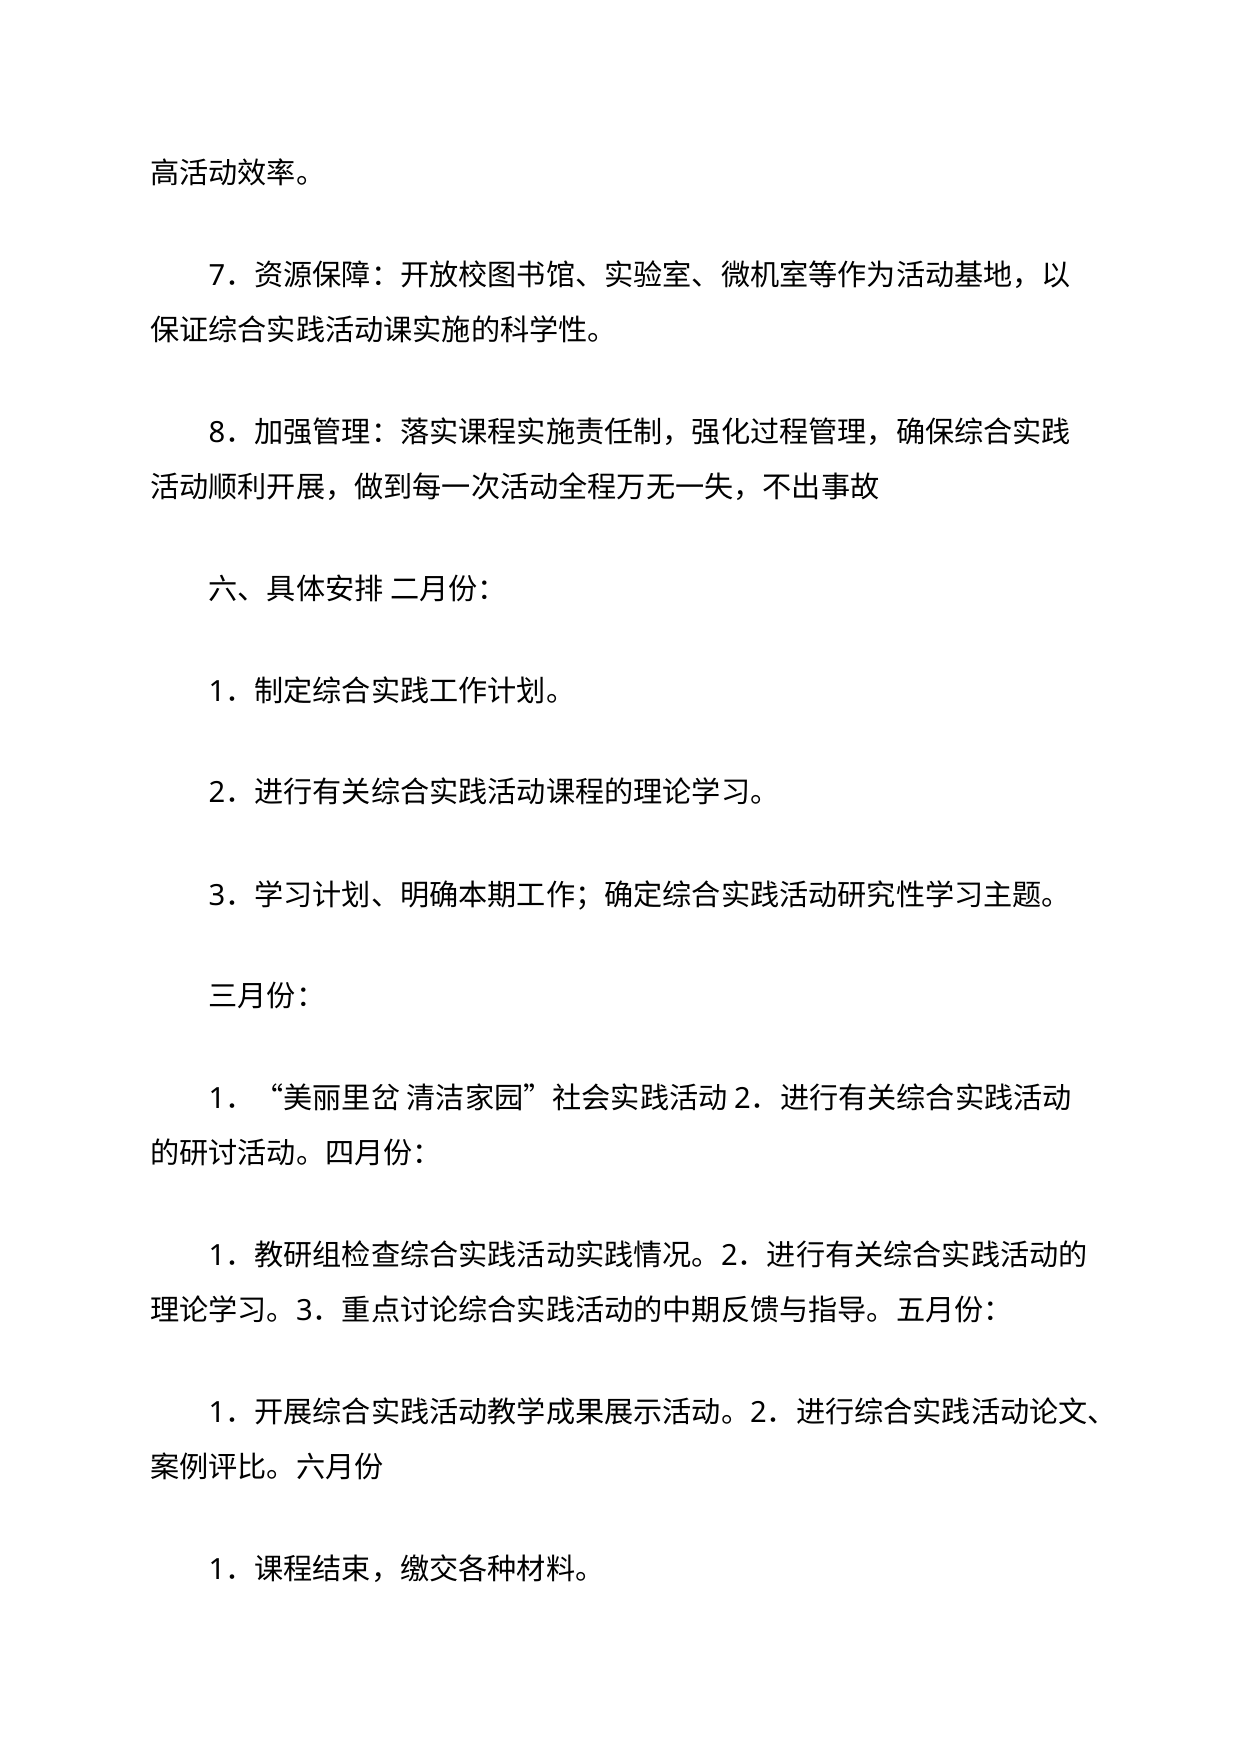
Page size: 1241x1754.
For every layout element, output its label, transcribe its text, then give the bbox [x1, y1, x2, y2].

text 1．“美丽里岔 清洁家园”社会实践活动 2．进行有关综合实践活动的研讨活动。四月份： [150, 1075, 1090, 1172]
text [150, 150, 1090, 192]
text 1．开展综合实践活动教学成果展示活动。2．进行综合实践活动论文、案例评比。六月份 [150, 1388, 1090, 1486]
text 1．教研组检查综合实践活动实践情况。2．进行有关综合实践活动的理论学习。3．重点讨论综合实践活动的中期反馈与指导。五月份： [150, 1232, 1090, 1329]
text 2．进行有关综合实践活动课程的理论学习。 [150, 769, 1090, 811]
text 1．制定综合实践工作计划。 [150, 667, 1090, 709]
text 六、具体安排 二月份： [150, 565, 1090, 608]
text 1．课程结束，缴交各种材料。 [150, 1545, 1090, 1588]
text 3．学习计划、明确本期工作；确定综合实践活动研究性学习主题。 [150, 871, 1090, 913]
text 8．加强管理：落实课程实施责任制，强化过程管理，确保综合实践活动顺利开展，做到每一次活动全程万无一失，不出事故 [150, 408, 1090, 506]
text 三月份： [150, 973, 1090, 1015]
text 7．资源保障：开放校图书馆、实验室、微机室等作为活动基地，以保证综合实践活动课实施的科学性。 [150, 252, 1090, 349]
